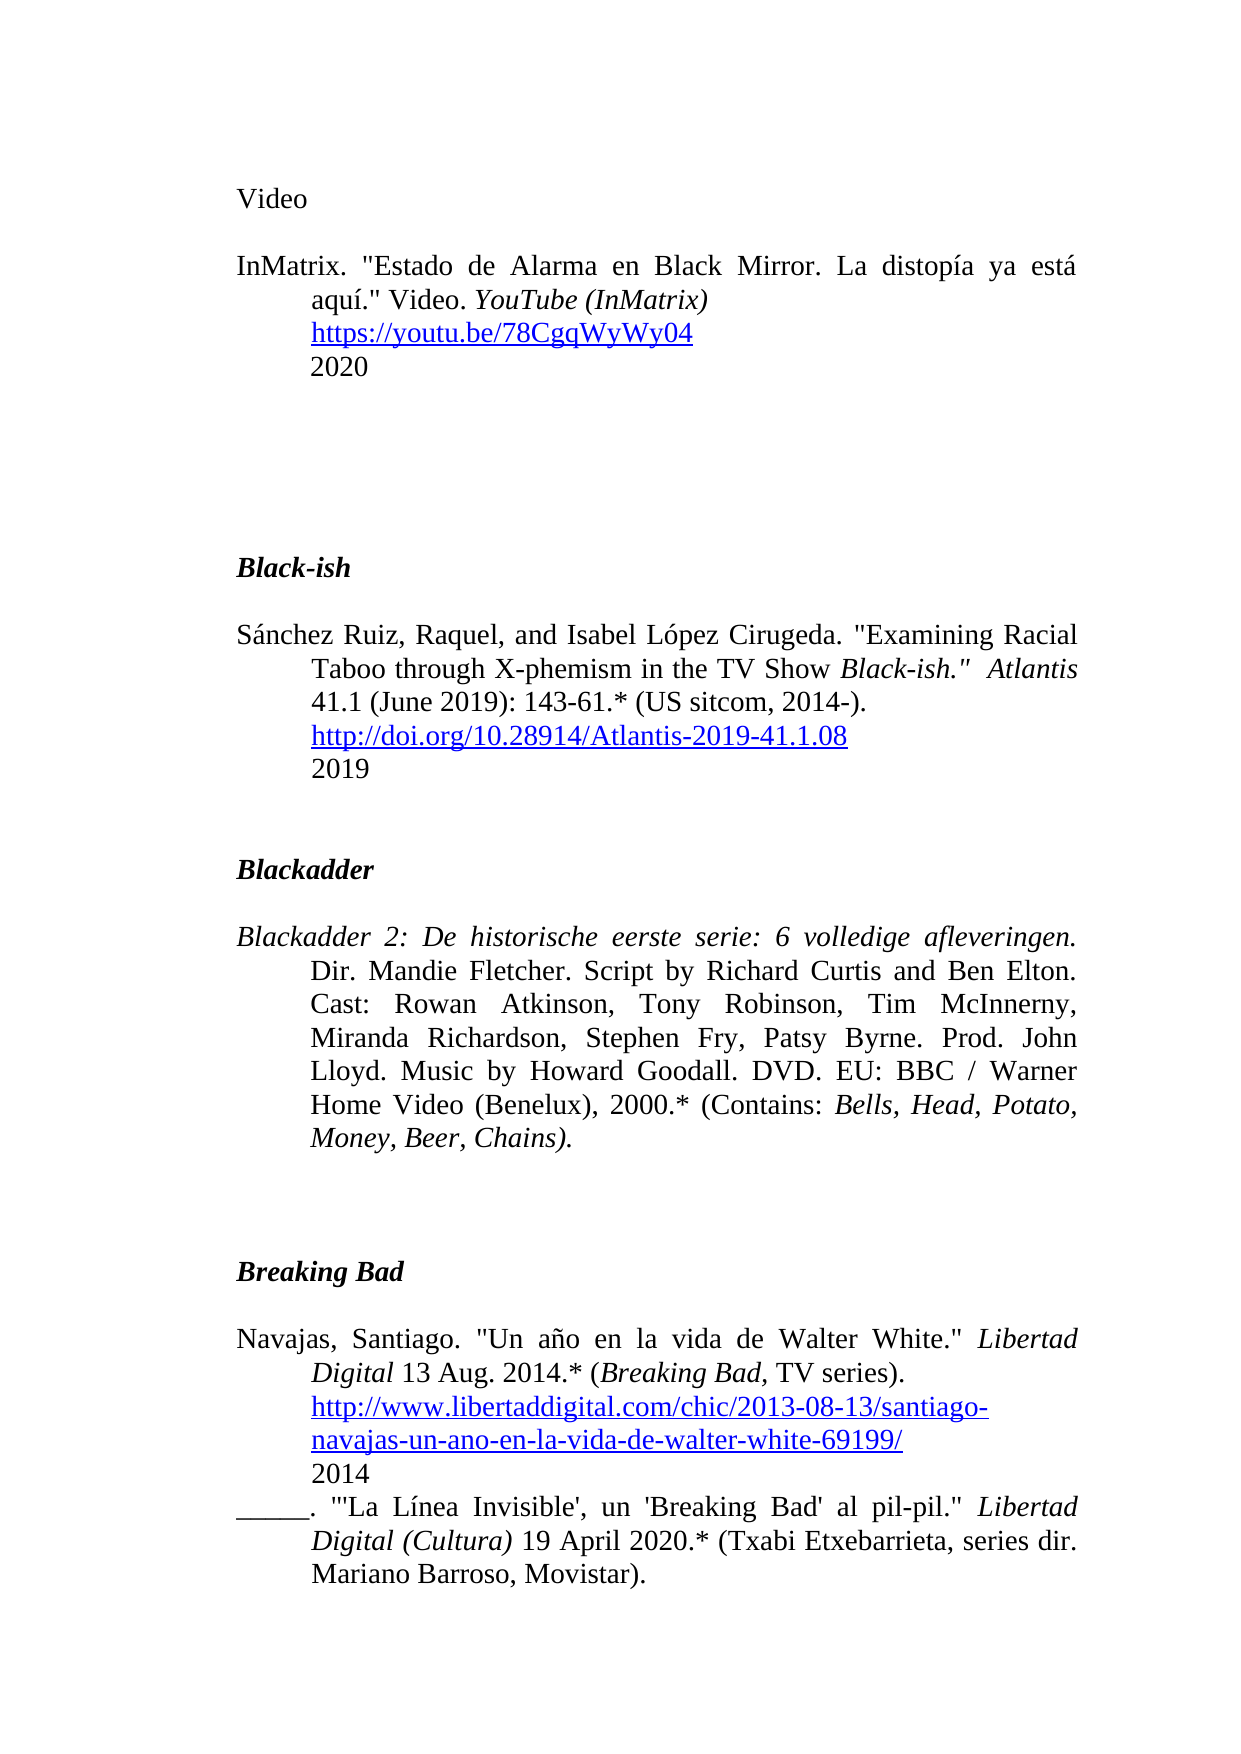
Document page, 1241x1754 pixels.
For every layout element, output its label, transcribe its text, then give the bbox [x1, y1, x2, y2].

text http://www.libertaddigital.com/chic/2013-08-13/santiago-navajas-un-ano-en-la-vida-de-walter-white-69199/ [236, 1389, 1078, 1456]
text Navajas, Santiago. "Un año en la vida de Walter White." Libertad Digital 13 Aug. 2014.* (Breaking Bad, TV series). [236, 1322, 1078, 1389]
text http://doi.org/10.28914/Atlantis-2019-41.1.08 [236, 718, 1078, 751]
text 2020 [236, 349, 1078, 382]
text 2014 [236, 1456, 1078, 1489]
text Black-ish [236, 550, 1078, 584]
text Breaking Bad [236, 1254, 1078, 1288]
text Blackadder 2: De historische eerste serie: 6 volledige afleveringen. Dir. Mandie Fletcher. Script by Richard Curtis and Ben Elton. Cast: Rowan Atkinson, Tony Robinson, Tim McInnerny, Miranda Richardson, Stephen Fry, Patsy Byrne. Prod. John Lloyd. Music by Howard Goodall. DVD. EU: BBC / Warner Home Video (Benelux), 2000.* (Contains: Bells, Head, Potato, Money, Beer, Chains). [236, 919, 1078, 1154]
text Video [236, 181, 1078, 215]
text InMatrix. "Estado de Alarma en Black Mirror. La distopía ya está aquí." Video. YouTube (InMatrix) [236, 248, 1078, 315]
text https://youtu.be/78CgqWyWy04 [236, 315, 1078, 349]
text Sánchez Ruiz, Raquel, and Isabel López Cirugeda. "Examining Racial Taboo through X-phemism in the TV Show Black-ish." Atlantis 41.1 (June 2019): 143-61.* (US sitcom, 2014-). [236, 617, 1078, 718]
text _____. "'La Línea Invisible', un 'Breaking Bad' al pil-pil." Libertad Digital (Cultura) 19 April 2020.* (Txabi Etxebarrieta, series dir. Mariano Barroso, Movistar). [236, 1489, 1078, 1590]
text Blackadder [236, 852, 1078, 886]
text 2019 [236, 751, 1078, 785]
